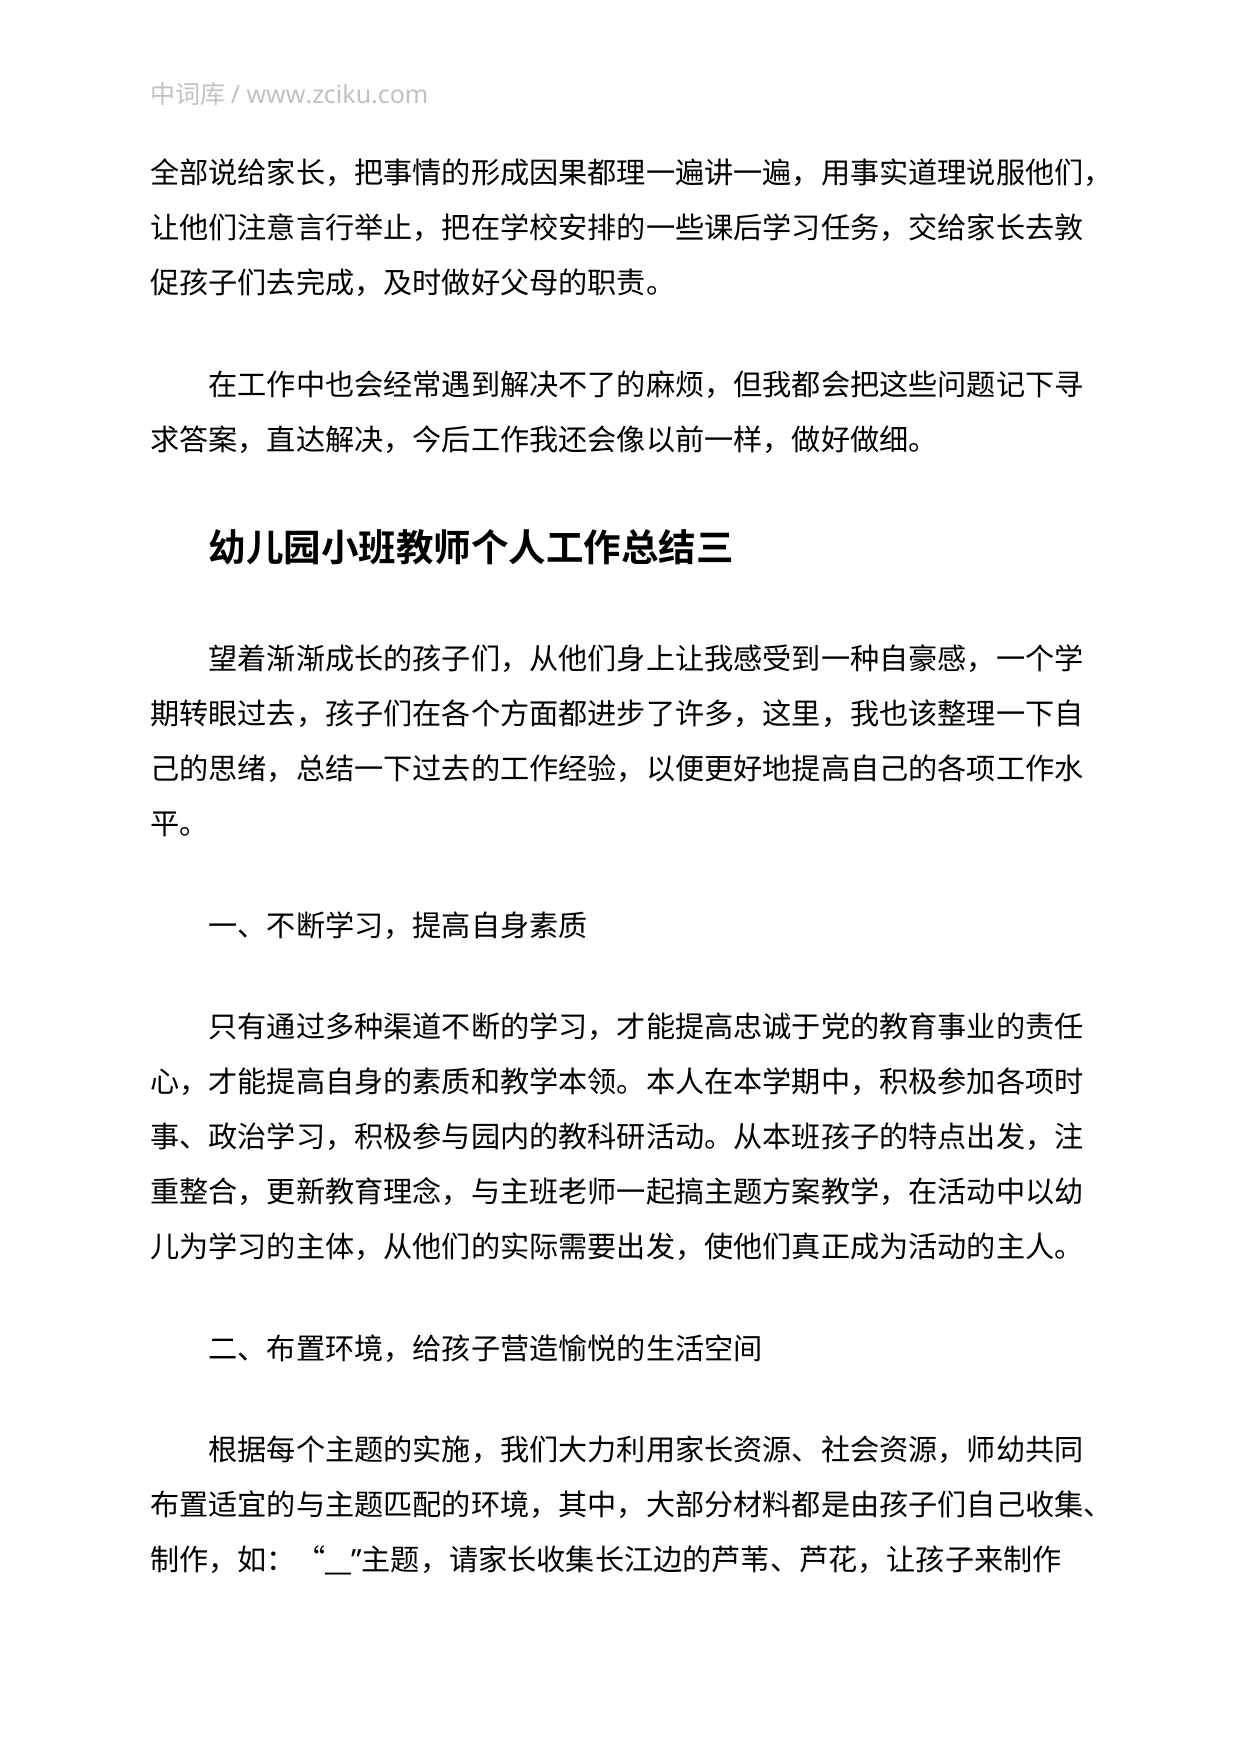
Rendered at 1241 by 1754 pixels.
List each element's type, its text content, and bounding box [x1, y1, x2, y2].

text 望着渐渐成长的孩子们，从他们身上让我感受到一种自豪感，一个学期转眼过去，孩子们在各个方面都进步了许多，这里，我也该整理一下自己的思绪，总结一下过去的工作经验，以便更好地提高自己的各项工作水平。 [150, 636, 1090, 843]
text 在工作中也会经常遇到解决不了的麻烦，但我都会把这些问题记下寻求答案，直达解决，今后工作我还会像以前一样，做好做细。 [150, 362, 1090, 459]
text 幼儿园小班教师个人工作总结三 [150, 518, 1090, 572]
text 只有通过多种渠道不断的学习，才能提高忠诚于党的教育事业的责任心，才能提高自身的素质和教学本领。本人在本学期中，积极参加各项时事、政治学习，积极参与园内的教科研活动。从本班孩子的特点出发，注重整合，更新教育理念，与主班老师一起搞主题方案教学，在活动中以幼儿为学习的主体，从他们的实际需要出发，使他们真正成为活动的主人。 [150, 1004, 1090, 1266]
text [150, 150, 1090, 302]
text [150, 1427, 1090, 1579]
text 二、布置环境，给孩子营造愉悦的生活空间 [150, 1325, 1090, 1367]
text 一、不断学习，提高自身素质 [150, 902, 1090, 944]
